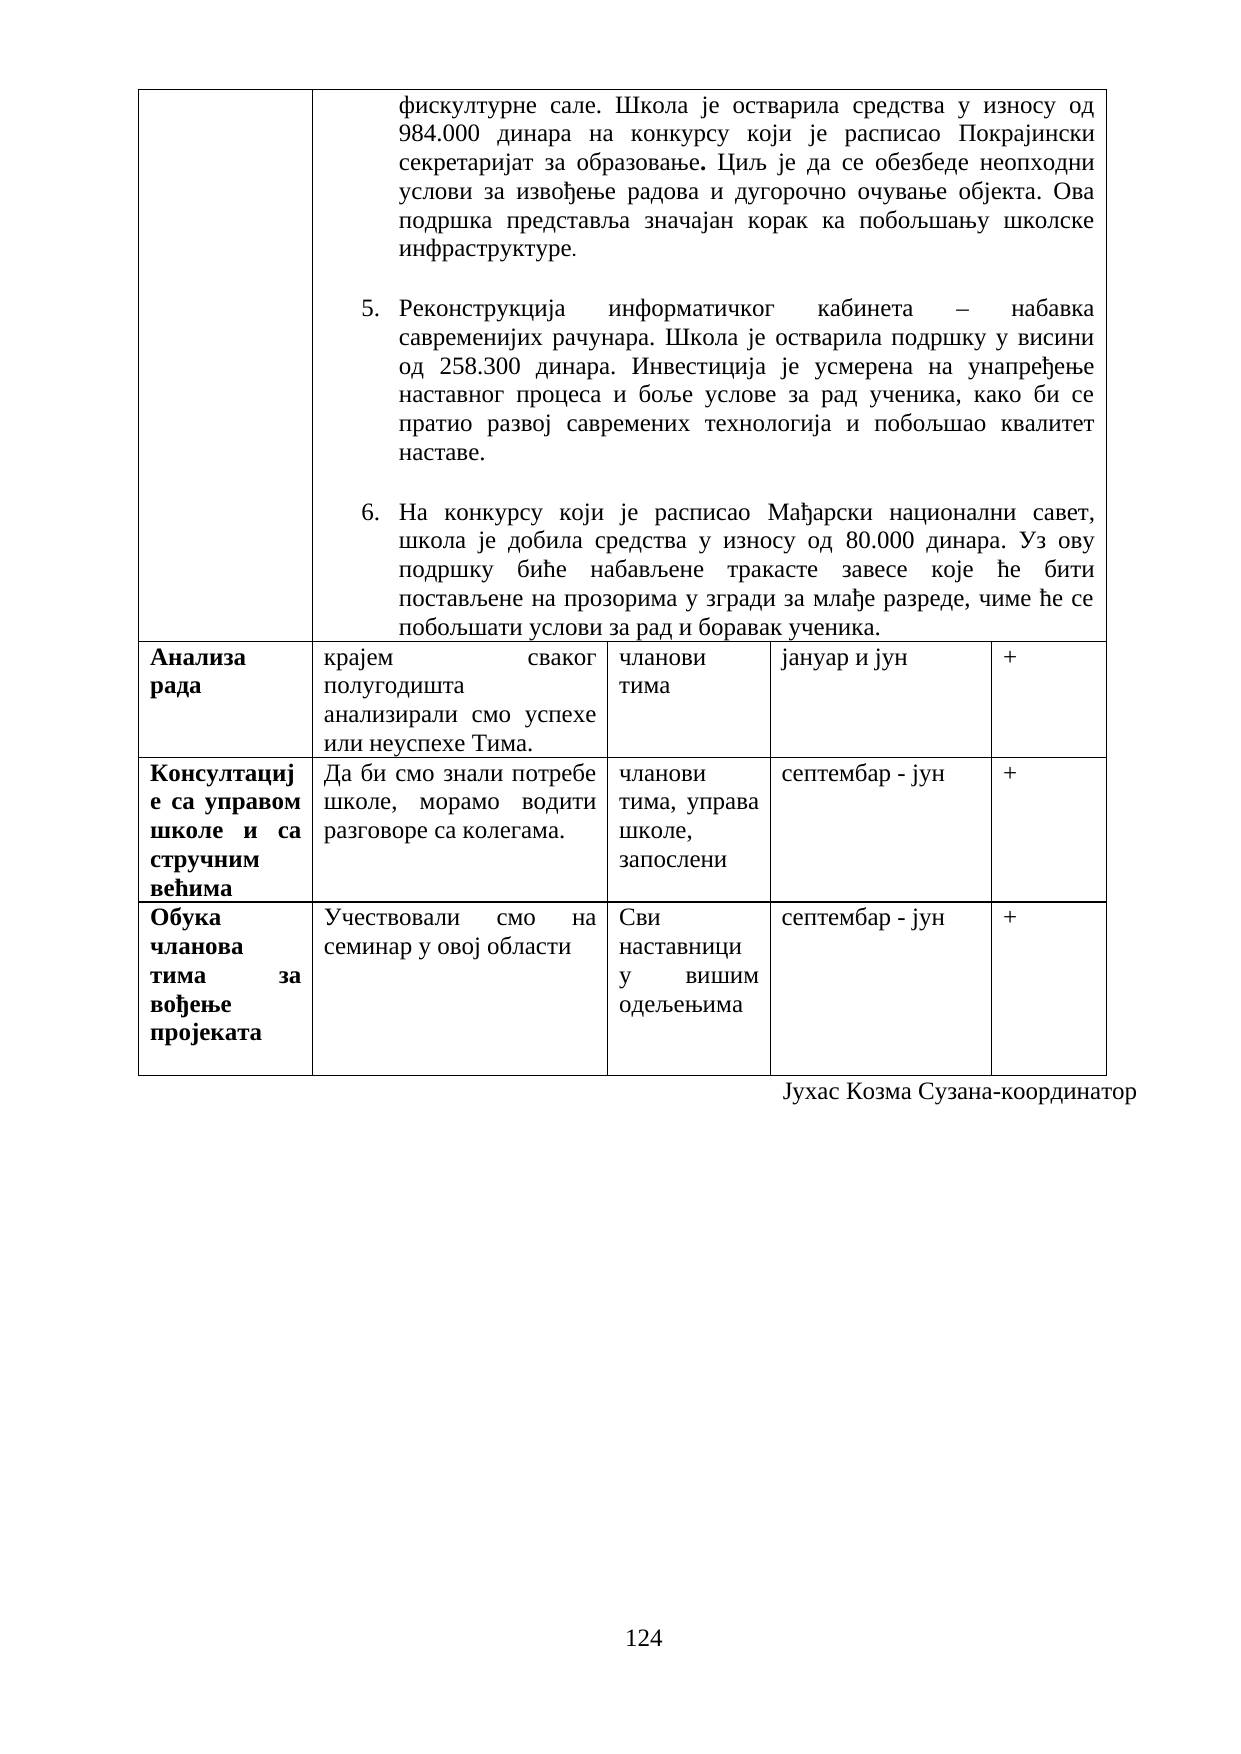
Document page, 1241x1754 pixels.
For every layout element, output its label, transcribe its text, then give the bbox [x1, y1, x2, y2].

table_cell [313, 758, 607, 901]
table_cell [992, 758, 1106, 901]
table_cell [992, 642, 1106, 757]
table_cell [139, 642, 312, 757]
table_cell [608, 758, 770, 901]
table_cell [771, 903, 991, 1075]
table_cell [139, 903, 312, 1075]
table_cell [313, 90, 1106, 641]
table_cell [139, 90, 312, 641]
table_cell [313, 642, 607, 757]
text Јухас Козма Сузана-координатор [150, 1076, 1137, 1105]
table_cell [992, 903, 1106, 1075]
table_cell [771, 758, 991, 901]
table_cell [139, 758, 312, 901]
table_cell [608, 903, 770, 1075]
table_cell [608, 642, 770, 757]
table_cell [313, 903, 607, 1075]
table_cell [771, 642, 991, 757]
